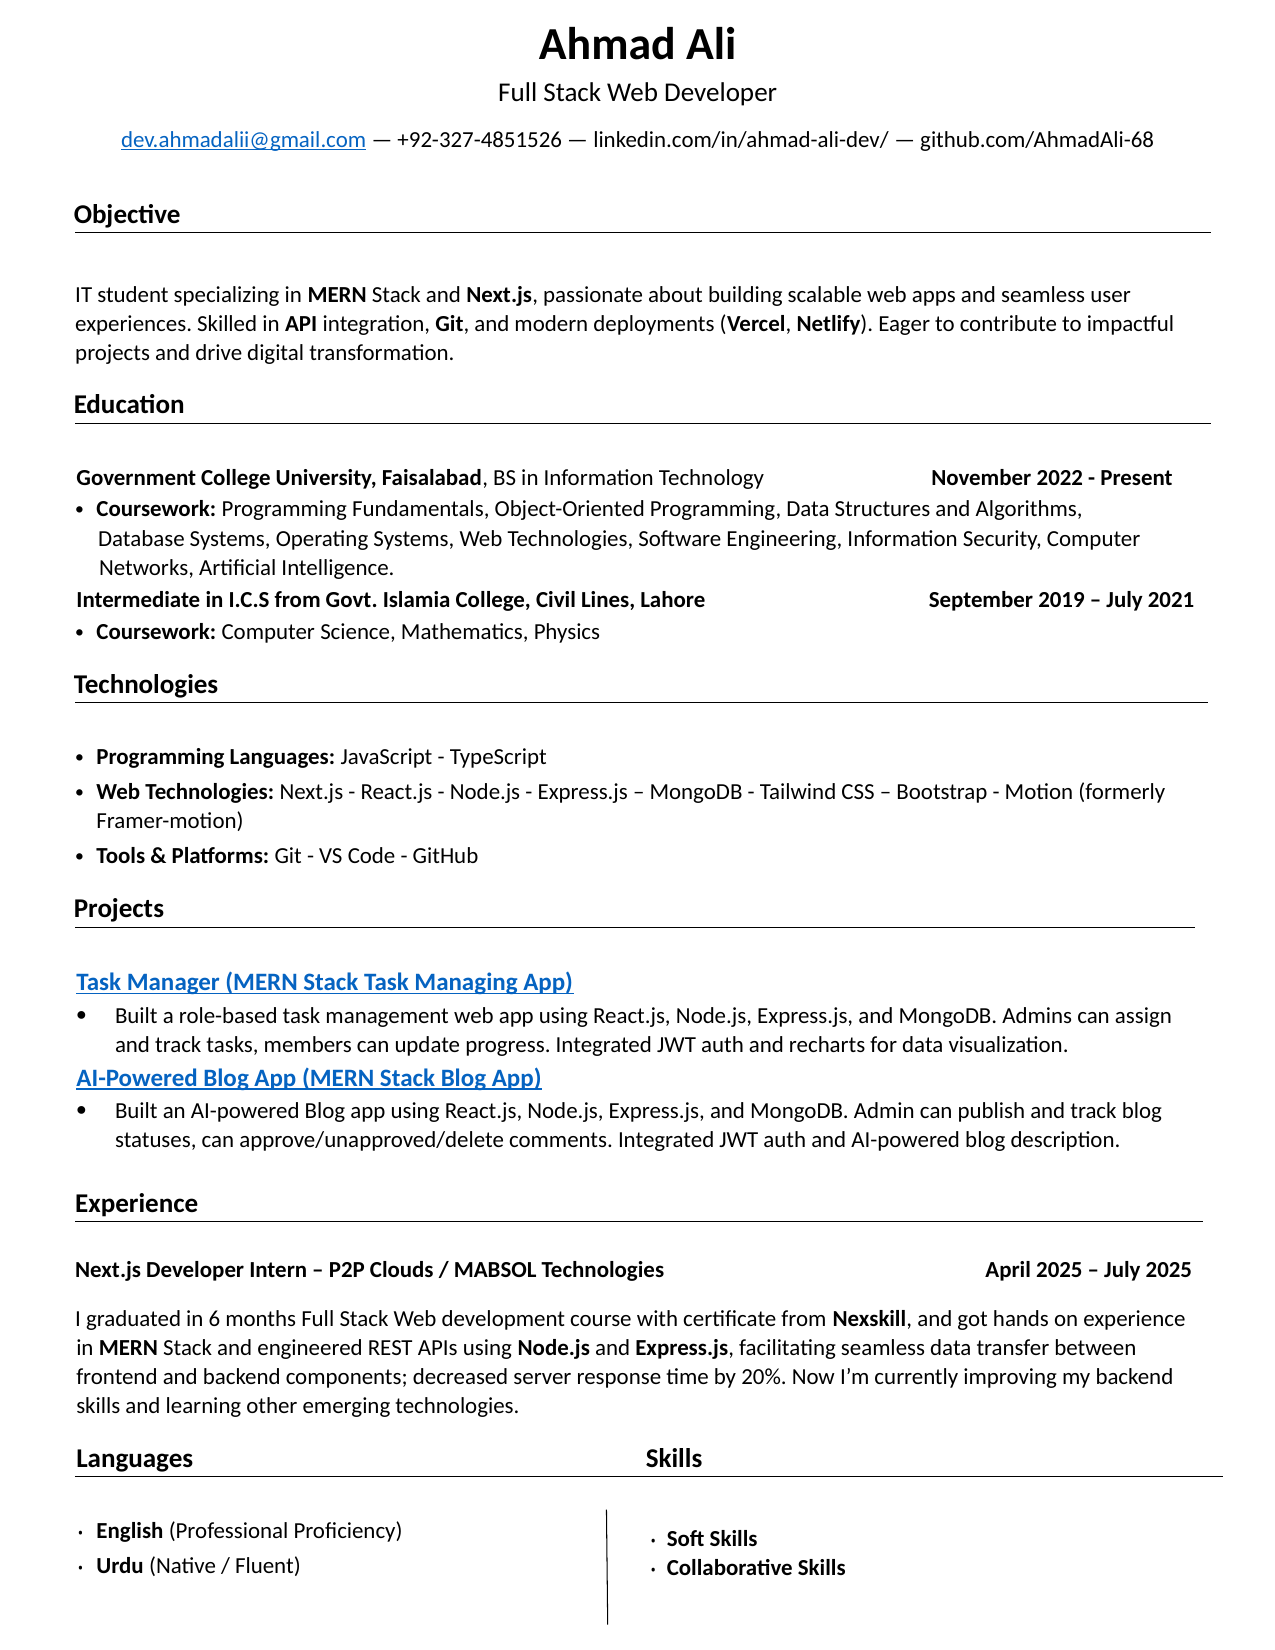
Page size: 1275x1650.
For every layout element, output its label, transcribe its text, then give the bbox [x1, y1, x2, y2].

list English (Professional Proficiency) [76, 1516, 606, 1544]
list Built a role-based task management web app using React.js, Node.js, Express.js, and MongoDB. Admins can assign and track tasks, members can update progress. Integrated JWT auth and recharts for data visualization. [77, 1001, 1200, 1058]
text AI-Powered Blog App (MERN Stack Blog App) [76, 1062, 1200, 1092]
text Task Manager (MERN Stack Task Managing App) [76, 966, 1200, 997]
text I graduated in 6 months Full Stack Web development course with certificate from Nexskill, and got hands on experience in MERN Stack and engineered REST APIs using Node.js and Express.js, facilitating seamless data transfer between frontend and backend components; decreased server response time by 20%. Now I’m currently improving my backend skills and learning other emerging technologies. [75, 1304, 1200, 1419]
text Next.js Developer Intern – P2P Clouds / MABSOL Technologies April 2025 – July 2025 [75, 1255, 1200, 1283]
subtitle Languages Skills [76, 1441, 1200, 1474]
text Full Stack Web Developer [75, 75, 1200, 108]
subtitle Experience [75, 1186, 1200, 1219]
subtitle Projects [73, 891, 1200, 924]
list English (Professional Proficiency) [608, 1516, 1200, 1544]
text Government College University, Faisalabad, BS in Information Technology November 2022 - Present [76, 463, 1200, 491]
list Coursework: Computer Science, Mathematics, Physics [76, 617, 1200, 645]
text Ahmad Ali [75, 15, 1200, 71]
subtitle Technologies [73, 667, 1200, 700]
subtitle Objective [73, 197, 1200, 230]
list Tools & Platforms: Git - VS Code - GitHub [76, 841, 1200, 869]
list Built an AI-powered Blog app using React.js, Node.js, Express.js, and MongoDB. Admin can publish and track blog statuses, can approve/unapproved/delete comments. Integrated JWT auth and AI-powered blog description. [77, 1096, 1200, 1153]
list Programming Languages: JavaScript - TypeScript [76, 742, 1200, 770]
text Intermediate in I.C.S from Govt. Islamia College, Civil Lines, Lahore September 2019 – July 2021 [76, 585, 1200, 613]
list Urdu (Native / Fluent) [76, 1551, 606, 1579]
text IT student specializing in MERN Stack and Next.js, passionate about building scalable web apps and seamless user experiences. Skilled in API integration, Git, and modern deployments (Vercel, Netlify). Eager to contribute to impactful projects and drive digital transformation. [75, 280, 1200, 366]
text dev.ahmadalii@gmail.com — +92-327-4851526 — linkedin.com/in/ahmad-ali-dev/ — github.com/AhmadAli-68 [75, 125, 1200, 153]
list Coursework: Programming Fundamentals, Object-Oriented Programming, Data Structures and Algorithms, [76, 494, 1200, 523]
text Database Systems, Operating Systems, Web Technologies, Software Engineering, Information Security, Computer Networks, Artificial Intelligence. [98, 524, 1200, 581]
list Urdu (Native / Fluent) [608, 1551, 1200, 1579]
subtitle Education [73, 387, 1200, 421]
list Web Technologies: Next.js - React.js - Node.js - Express.js – MongoDB - Tailwind CSS – Bootstrap - Motion (formerly Framer-motion) [76, 777, 1200, 834]
